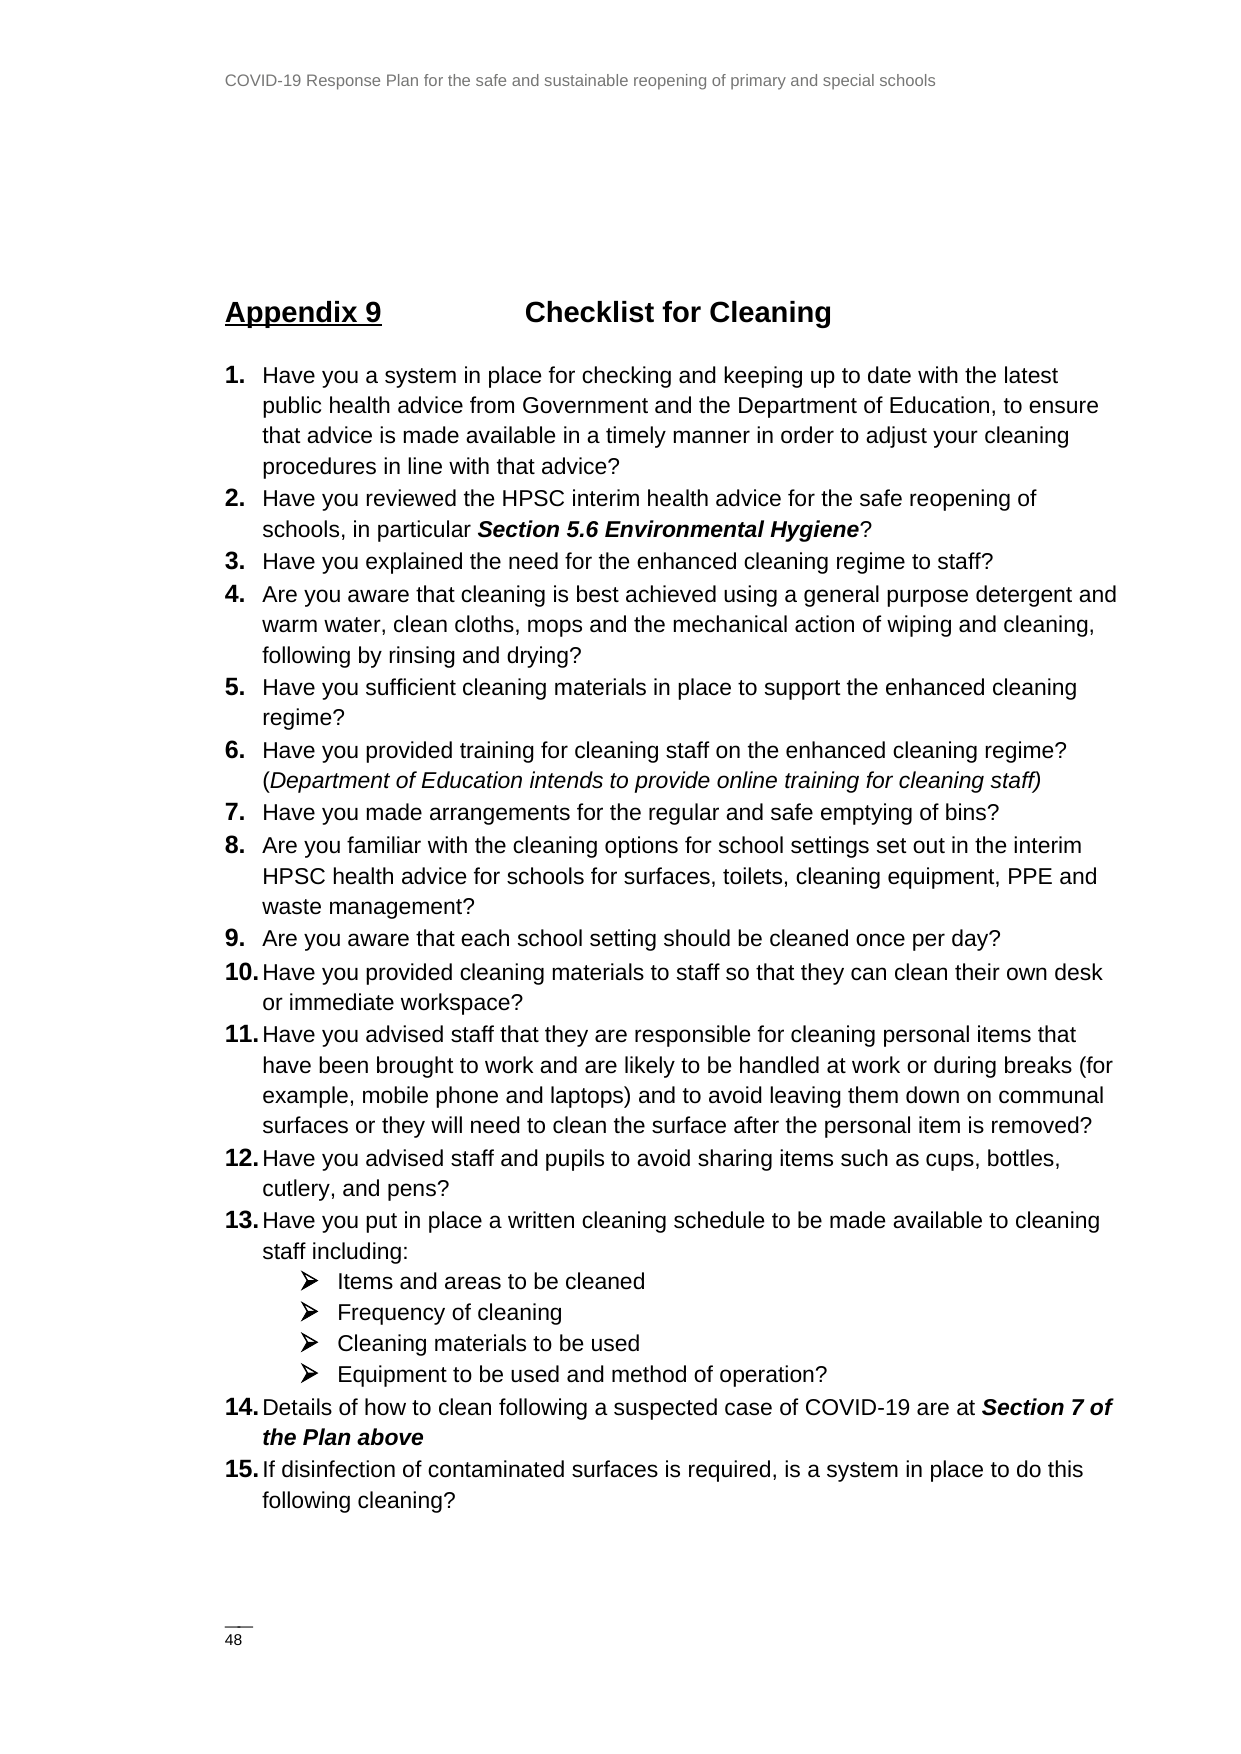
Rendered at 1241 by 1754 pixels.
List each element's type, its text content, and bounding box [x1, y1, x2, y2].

list Have you advised staff and pupils to avoid sharing items such as cups, bottles, cutlery, and pens? [224, 1142, 1122, 1201]
list Have you reviewed the HPSC interim health advice for the safe reopening of schools, in particular Section 5.6 Environmental Hygiene? [224, 483, 1122, 542]
list Are you aware that each school setting should be cleaned once per day? [224, 923, 1122, 952]
list Are you aware that cleaning is best achieved using a general purpose detergent and warm water, clean cloths, mops and the mechanical action of wiping and cleaning, following by rinsing and drying? [224, 579, 1122, 668]
list Have you made arrangements for the regular and safe emptying of bins? [224, 797, 1122, 826]
list Have you advised staff that they are responsible for cleaning personal items that have been brought to work and are likely to be handled at work or during breaks (for example, mobile phone and laptops) and to avoid leaving them down on communal surfaces or they will need to clean the surface after the personal item is removed? [224, 1019, 1122, 1139]
list Have you explained the need for the enhanced cleaning regime to staff? [224, 546, 1122, 574]
list Cleaning materials to be used [299, 1330, 1122, 1357]
list Frequency of cleaning [299, 1299, 1122, 1326]
list Have you sufficient cleaning materials in place to support the enhanced cleaning regime? [224, 672, 1122, 731]
list Items and areas to be cleaned [299, 1268, 1122, 1295]
list If disinfection of contaminated surfaces is required, is a system in place to do this following cleaning? [224, 1454, 1122, 1513]
list Equipment to be used and method of operation? [299, 1361, 1122, 1387]
text Appendix 9 Checklist for Cleaning [224, 295, 1122, 329]
list Have you provided training for cleaning staff on the enhanced cleaning regime? (Department of Education intends to provide online training for cleaning staff) [224, 734, 1122, 793]
list Are you familiar with the cleaning options for school settings set out in the interim HPSC health advice for schools for surfaces, toilets, cleaning equipment, PPE and waste management? [224, 830, 1122, 919]
list Have you provided cleaning materials to staff so that they can clean their own desk or immediate workspace? [224, 956, 1122, 1015]
list Have you put in place a written cleaning schedule to be made available to cleaning staff including: [224, 1205, 1122, 1264]
list Details of how to clean following a suspected case of COVID-19 are at Section 7 of the Plan above [224, 1391, 1122, 1450]
list Have you a system in place for checking and keeping up to date with the latest public health advice from Government and the Department of Education, to ensure that advice is made available in a timely manner in order to adjust your cleaning procedures in line with that advice? [224, 360, 1122, 479]
